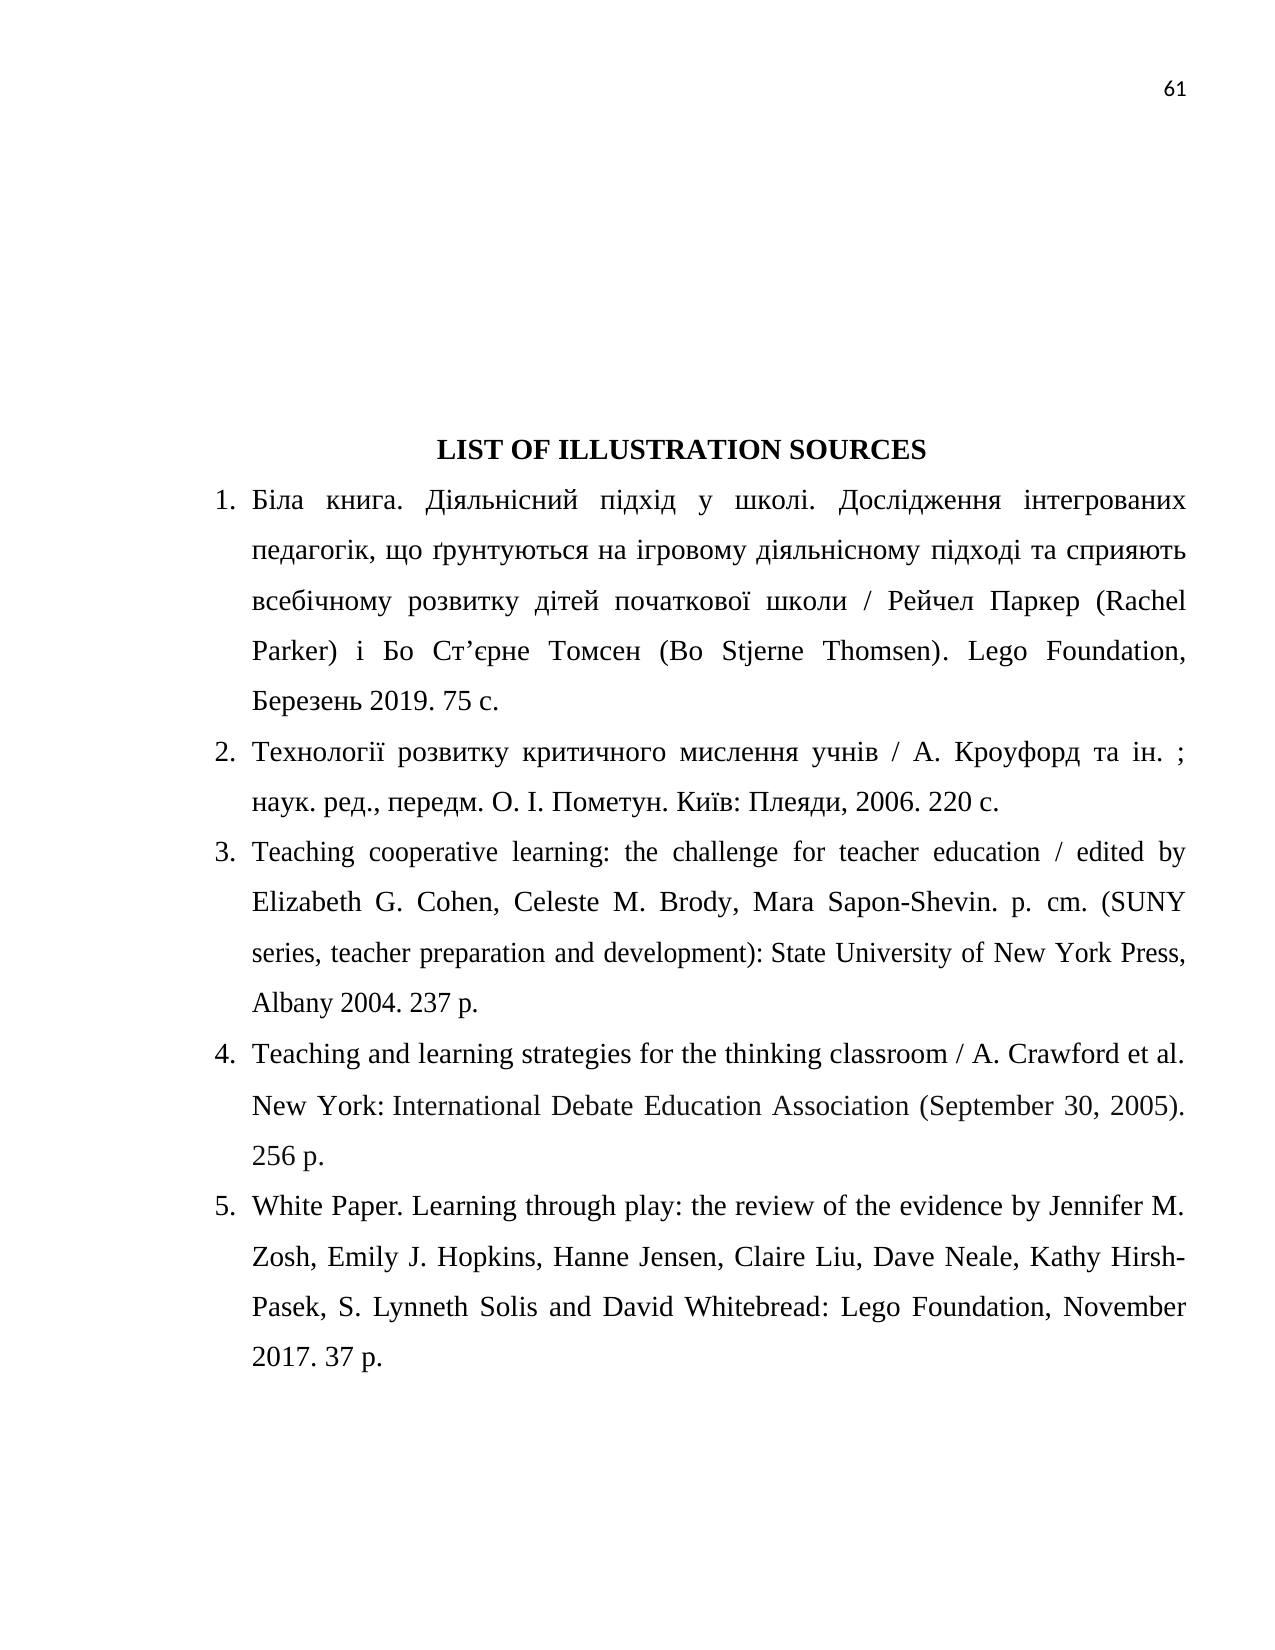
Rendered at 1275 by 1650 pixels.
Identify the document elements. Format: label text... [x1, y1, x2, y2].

list Технології розвитку критичного мислення учнів / А. Кроуфорд та ін. ; наук. ред., передм. О. І. Пометун. Київ: Плеяди, 2006. 220 с. [214, 734, 1186, 817]
list White Paper. Learning through play: the review of the evidence by Jennifer M. Zosh, Emily J. Hopkins, Hanne Jensen, Claire Liu, Dave Neale, Kathy Hirsh-Pasek, S. Lynneth Solis and David Whitebread: Lego Foundation, November 2017. 37 p. [214, 1188, 1186, 1373]
text LIST OF ILLUSTRATION SOURCES [177, 432, 1186, 465]
list Біла книга. Діяльнісний підхід у школі. Дослідження інтегрованих педагогік, що ґрунтуються на ігровому діяльнісному підході та сприяють всебічному розвитку дітей початкової школи / Рейчел Паркер (Rachel Parker) і Бо Ст’єрне Томсен (Bo Stjerne Thomsen). Lego Foundation, Березень 2019. 75 с. [214, 482, 1186, 717]
list Teaching and learning strategies for the thinking classroom / A. Crawford et al. New York: International Debate Education Association (September 30, 2005). 256 p. [214, 1036, 1186, 1172]
list Teaching cooperative learning: the challenge for teacher education / edited by Elizabeth G. Cohen, Celeste M. Brody, Mara Sapon-Shevin. p. cm. (SUNY series, teacher preparation and development): State University of New York Press, Albany 2004. 237 p. [214, 834, 1186, 1019]
